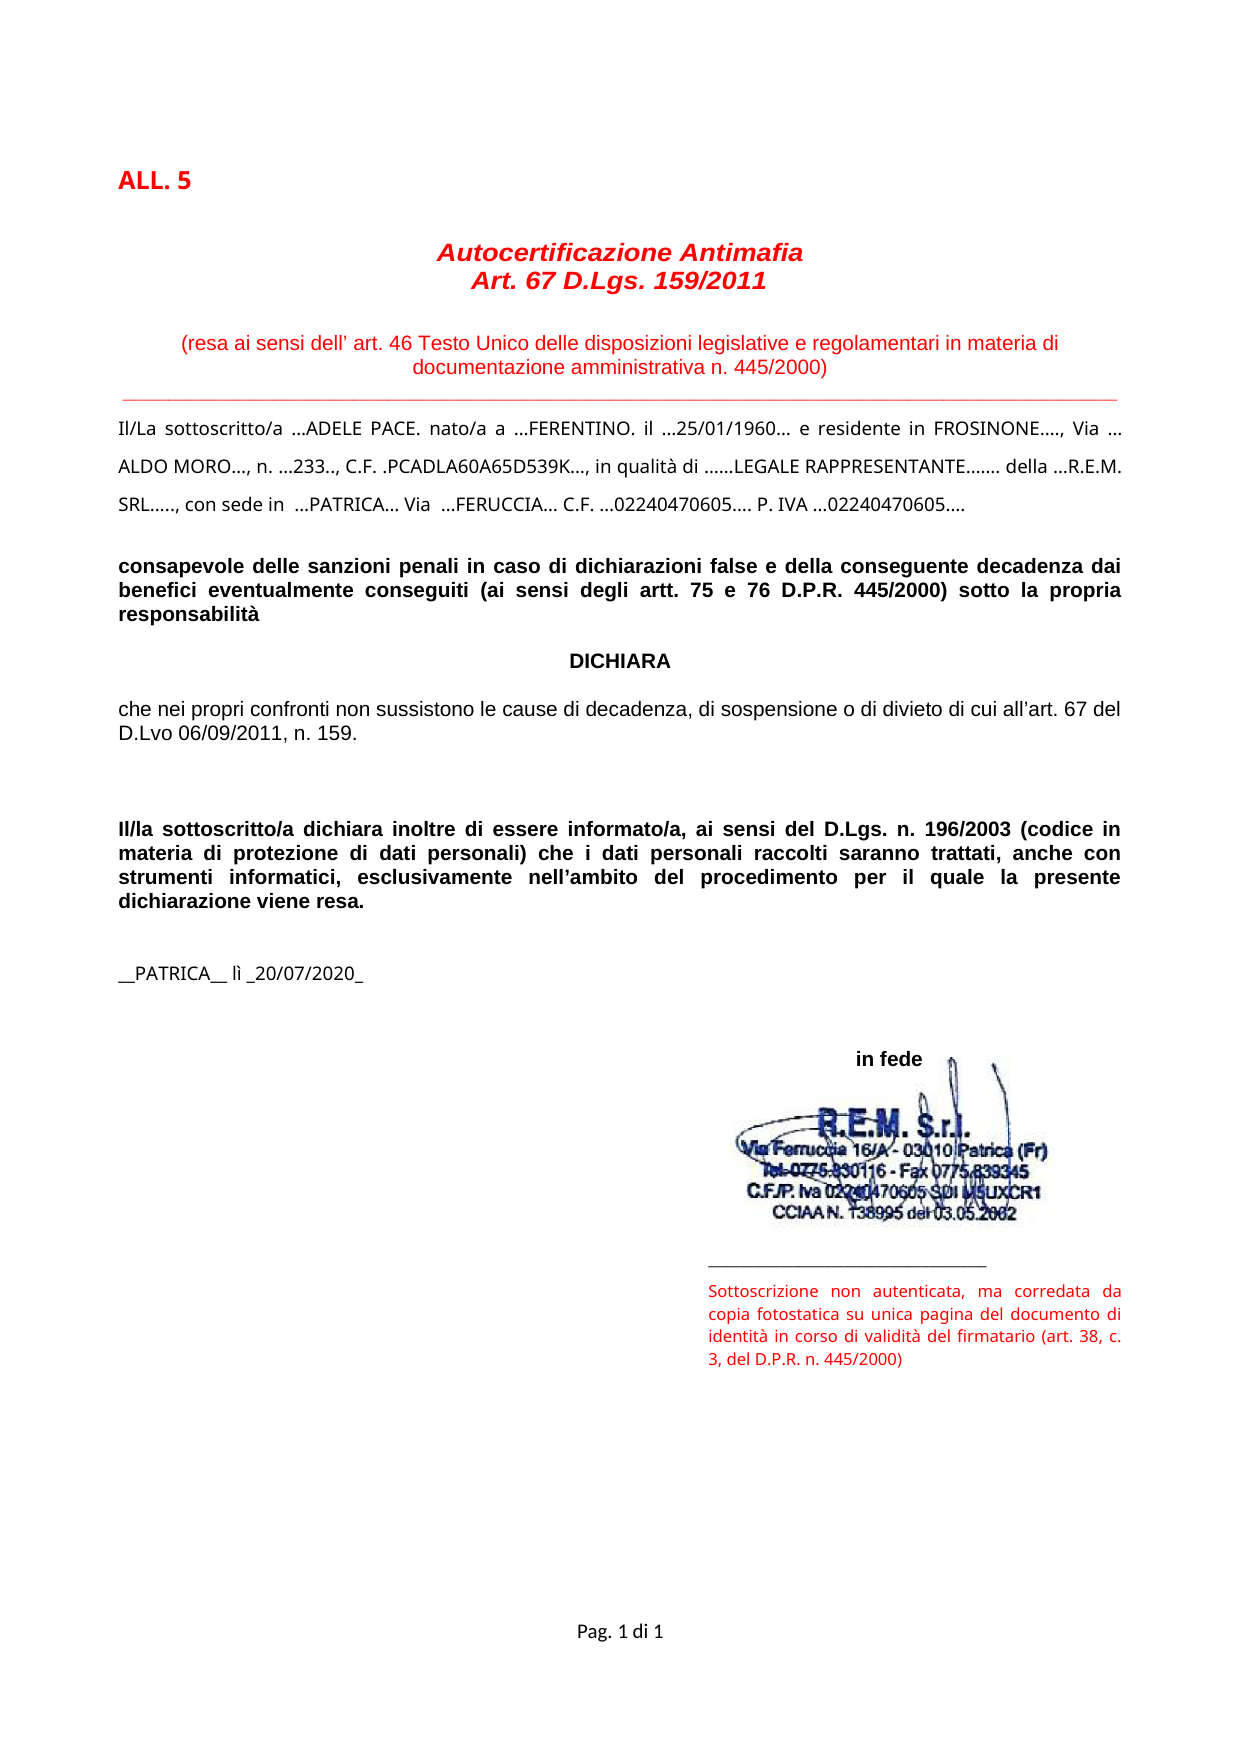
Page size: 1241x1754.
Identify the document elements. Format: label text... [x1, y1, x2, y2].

text Il/la sottoscritto/a dichiara inoltre di essere informato/a, ai sensi del D.Lgs. n. 196/2003 (codice in materia di protezione di dati personali) che i dati personali raccolti saranno trattati, anche con strumenti informatici, esclusivamente nell’ambito del procedimento per il quale la presente dichiarazione viene resa. [118, 817, 1122, 913]
text consapevole delle sanzioni penali in caso di dichiarazioni false e della conseguente decadenza dai benefici eventualmente conseguiti (ai sensi degli artt. 75 e 76 D.P.R. 445/2000) sotto la propria responsabilità [118, 553, 1122, 625]
text __PATRICA__ lì _20/07/2020_ [118, 961, 1063, 986]
text ALL. 5 [118, 162, 1122, 197]
text Autocertificazione Antimafia [118, 237, 1122, 266]
text ___________________________________________ [642, 1250, 1122, 1269]
text Art. 67 D.Lgs. 159/2011 [118, 266, 1122, 295]
text Sottoscrizione non autenticata, ma corredata da copia fotostatica su unica pagina del documento di identità in corso di validità del firmatario (art. 38, c. 3, del D.P.R. n. 445/2000) [708, 1279, 1122, 1370]
text (resa ai sensi dell’ art. 46 Testo Unico delle disposizioni legislative e regolamentari in materia di documentazione amministrativa n. 445/2000) [118, 331, 1122, 379]
text Il/La sottoscritto/a …ADELE PACE. nato/a a …FERENTINO. il …25/01/1960… e residente in FROSINONE.…, Via …ALDO MORO…, n. …233.., C.F. .PCADLA60A65D539K…, in qualità di ……LEGALE RAPPRESENTANTE……. della …R.E.M. SRL….., con sede in …PATRICA… Via …FERUCCIA… C.F. …02240470605…. P. IVA …02240470605…. [118, 415, 1122, 517]
text DICHIARA [118, 649, 1122, 673]
picture [728, 1056, 1055, 1234]
subtitle ______________________________________________________________________________________ [118, 379, 1122, 403]
text che nei propri confronti non sussistono le cause di decadenza, di sospensione o di divieto di cui all’art. 67 del D.Lvo 06/09/2011, n. 159. [118, 697, 1122, 745]
text in fede [782, 1047, 1091, 1071]
